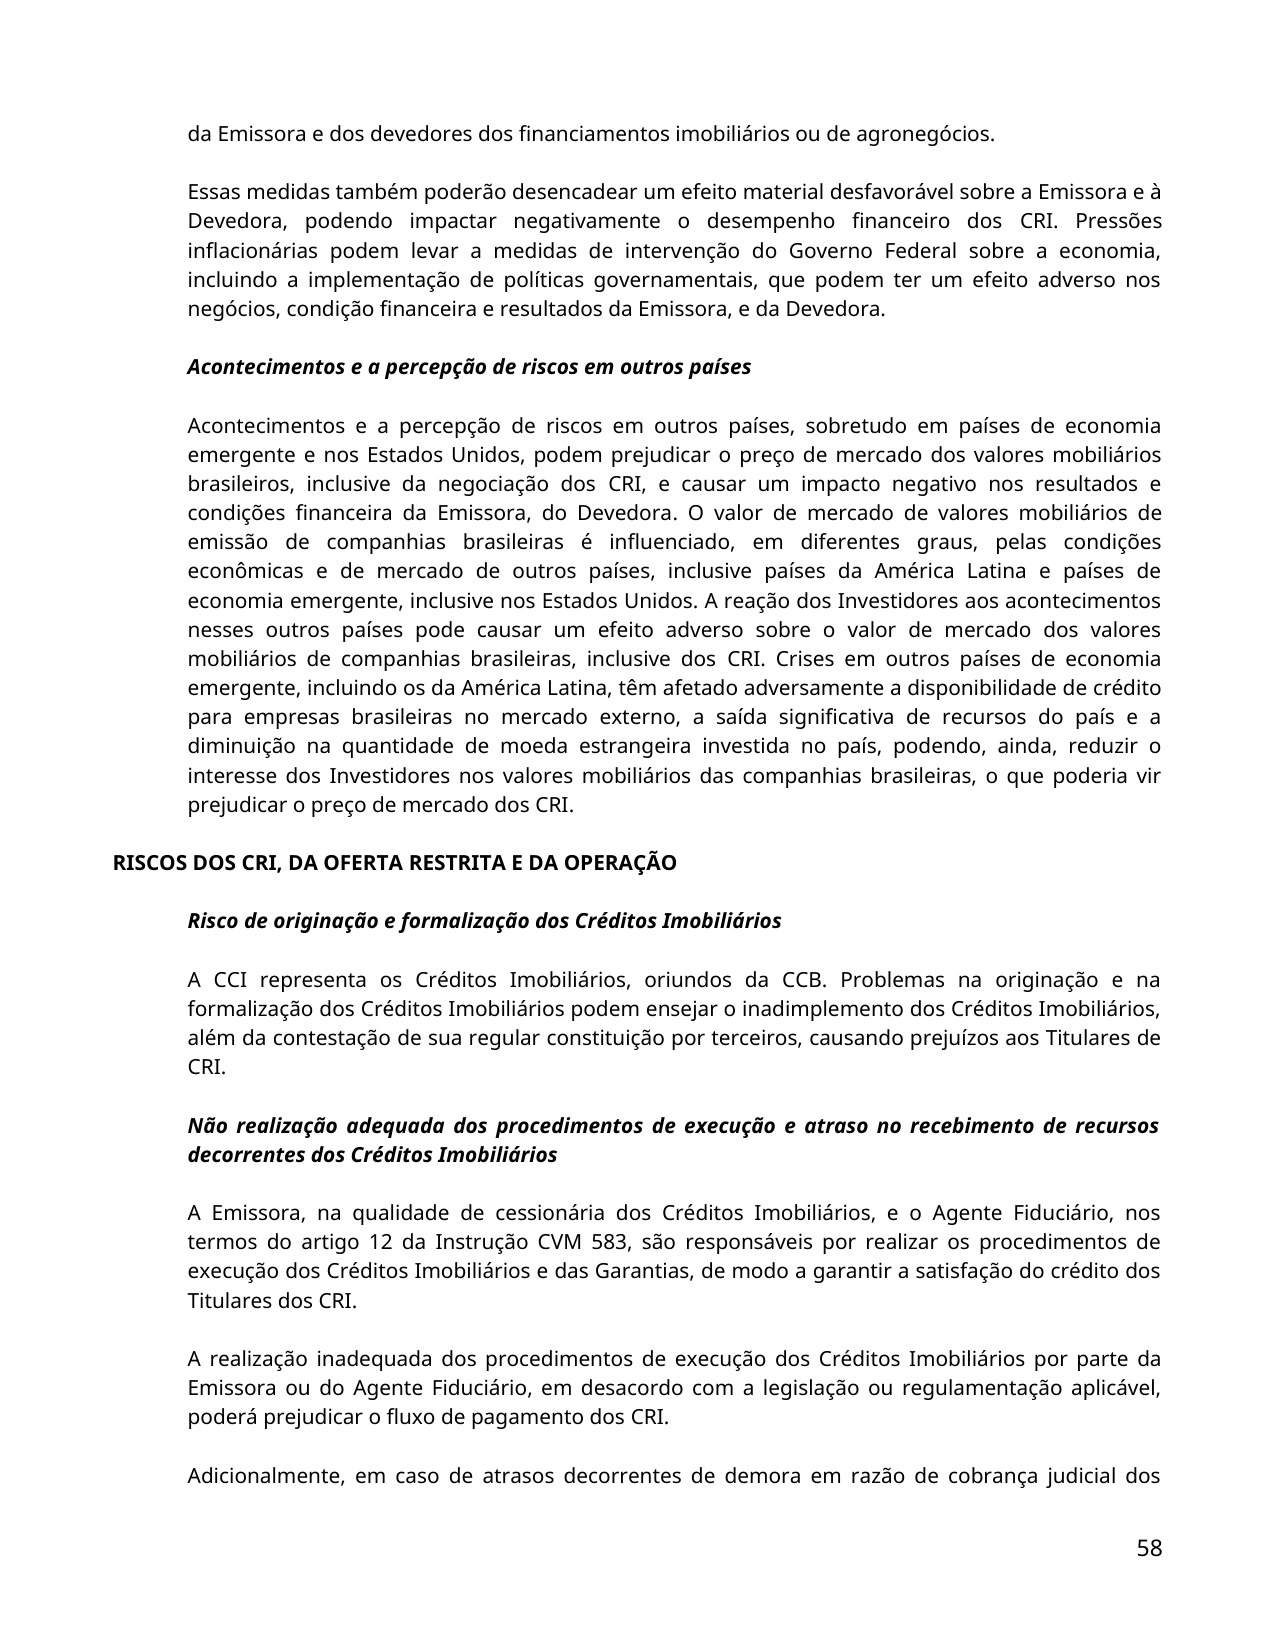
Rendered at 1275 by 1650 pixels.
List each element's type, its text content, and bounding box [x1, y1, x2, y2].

text Risco de originação e formalização dos Créditos Imobiliários [187, 906, 1162, 935]
text A CCI representa os Créditos Imobiliários, oriundos da CCB. Problemas na originação e na formalização dos Créditos Imobiliários podem ensejar o inadimplemento dos Créditos Imobiliários, além da contestação de sua regular constituição por terceiros, causando prejuízos aos Titulares de CRI. [187, 964, 1162, 1081]
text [187, 1460, 1162, 1489]
text Acontecimentos e a percepção de riscos em outros países [187, 351, 1162, 381]
text Não realização adequada dos procedimentos de execução e atraso no recebimento de recursos decorrentes dos Créditos Imobiliários [187, 1110, 1162, 1168]
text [187, 118, 1162, 147]
text A Emissora, na qualidade de cessionária dos Créditos Imobiliários, e o Agente Fiduciário, nos termos do artigo 12 da Instrução CVM 583, são responsáveis por realizar os procedimentos de execução dos Créditos Imobiliários e das Garantias, de modo a garantir a satisfação do crédito dos Titulares dos CRI. [187, 1197, 1162, 1314]
text A realização inadequada dos procedimentos de execução dos Créditos Imobiliários por parte da Emissora ou do Agente Fiduciário, em desacordo com a legislação ou regulamentação aplicável, poderá prejudicar o fluxo de pagamento dos CRI. [187, 1343, 1162, 1431]
list RISCOS DOS CRI, DA OFERTA RESTRITA E DA OPERAÇÃO [112, 847, 1162, 876]
text Essas medidas também poderão desencadear um efeito material desfavorável sobre a Emissora e à Devedora, podendo impactar negativamente o desempenho financeiro dos CRI. Pressões inflacionárias podem levar a medidas de intervenção do Governo Federal sobre a economia, incluindo a implementação de políticas governamentais, que podem ter um efeito adverso nos negócios, condição financeira e resultados da Emissora, e da Devedora. [187, 176, 1162, 322]
text Acontecimentos e a percepção de riscos em outros países, sobretudo em países de economia emergente e nos Estados Unidos, podem prejudicar o preço de mercado dos valores mobiliários brasileiros, inclusive da negociação dos CRI, e causar um impacto negativo nos resultados e condições financeira da Emissora, do Devedora. O valor de mercado de valores mobiliários de emissão de companhias brasileiras é influenciado, em diferentes graus, pelas condições econômicas e de mercado de outros países, inclusive países da América Latina e países de economia emergente, inclusive nos Estados Unidos. A reação dos Investidores aos acontecimentos nesses outros países pode causar um efeito adverso sobre o valor de mercado dos valores mobiliários de companhias brasileiras, inclusive dos CRI. Crises em outros países de economia emergente, incluindo os da América Latina, têm afetado adversamente a disponibilidade de crédito para empresas brasileiras no mercado externo, a saída significativa de recursos do país e a diminuição na quantidade de moeda estrangeira investida no país, podendo, ainda, reduzir o interesse dos Investidores nos valores mobiliários das companhias brasileiras, o que poderia vir prejudicar o preço de mercado dos CRI. [187, 410, 1162, 818]
